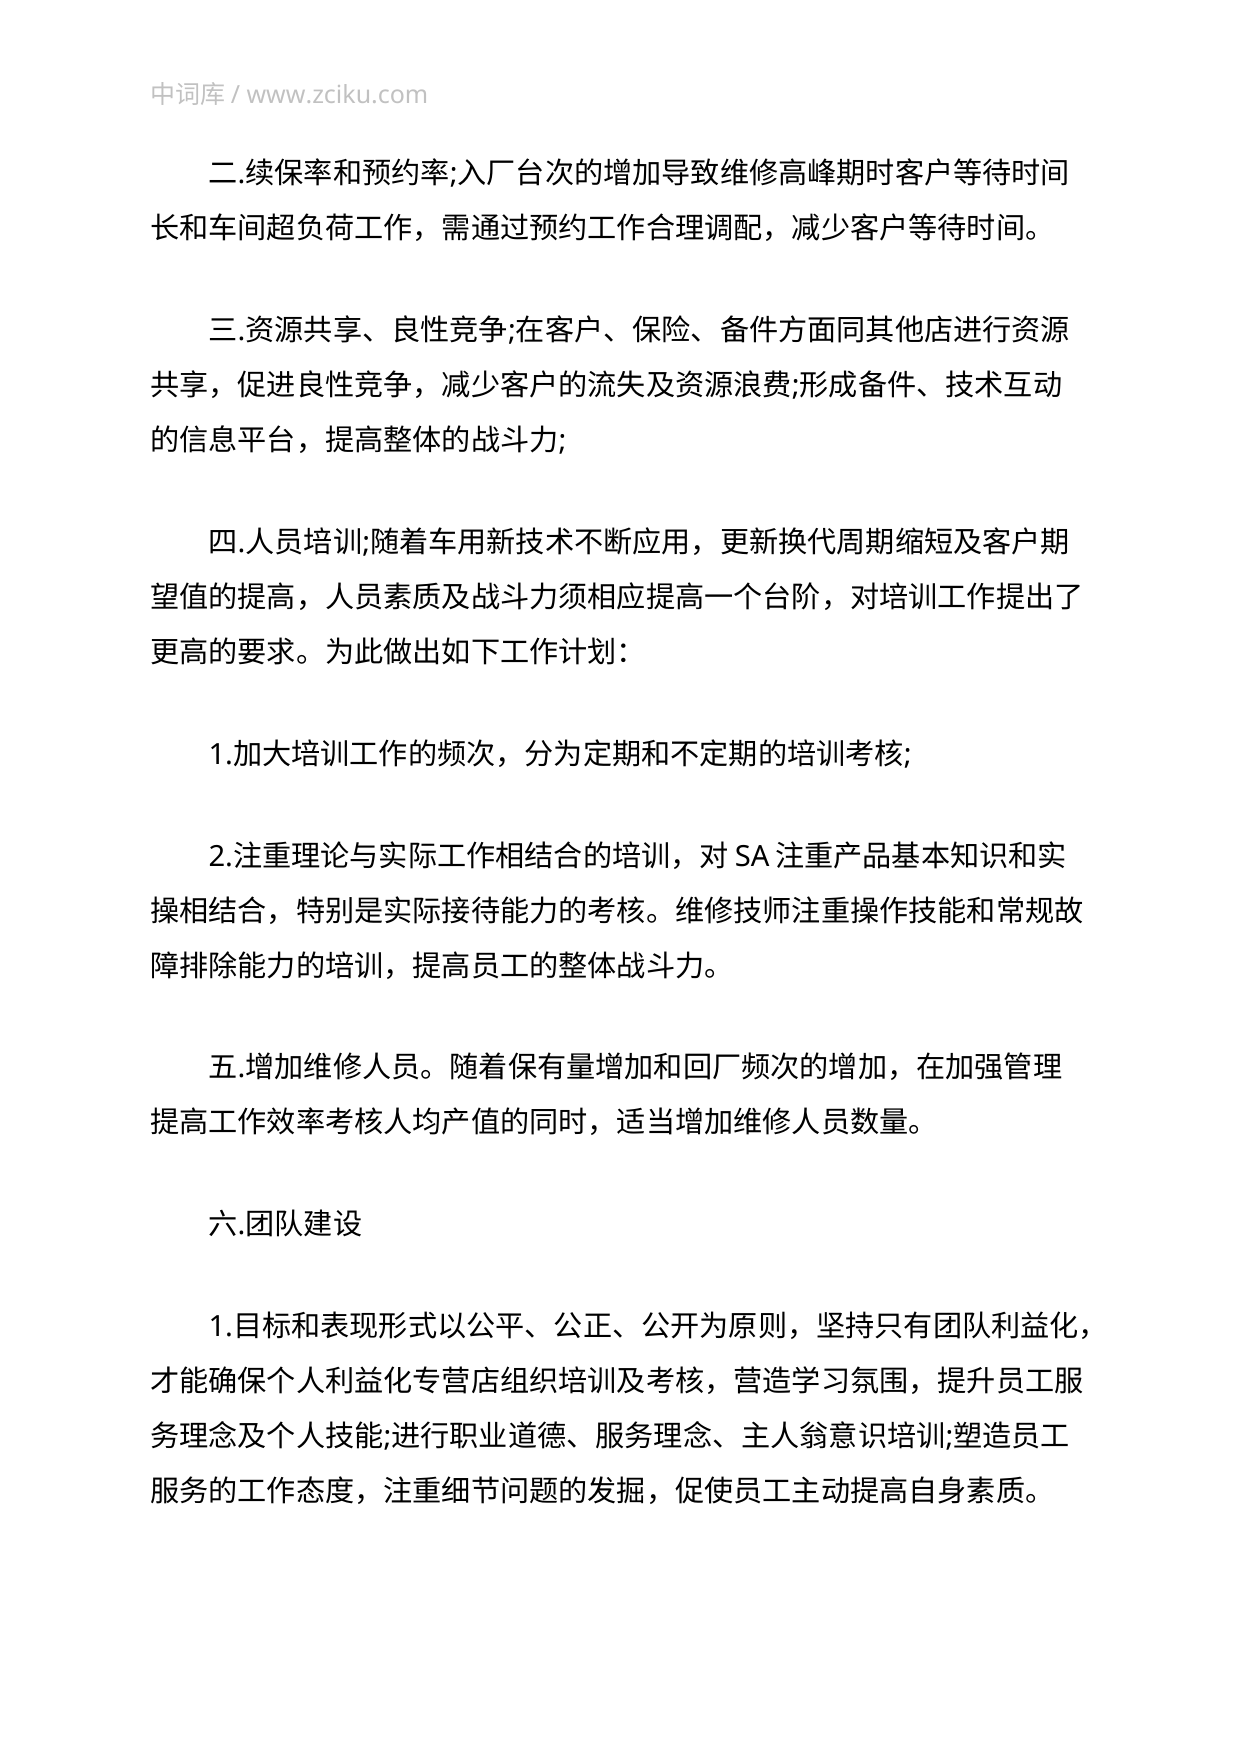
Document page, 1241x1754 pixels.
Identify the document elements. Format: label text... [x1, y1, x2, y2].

text 三.资源共享、良性竞争;在客户、保险、备件方面同其他店进行资源共享，促进良性竞争，减少客户的流失及资源浪费;形成备件、技术互动的信息平台，提高整体的战斗力; [150, 307, 1090, 459]
text 四.人员培训;随着车用新技术不断应用，更新换代周期缩短及客户期望值的提高，人员素质及战斗力须相应提高一个台阶，对培训工作提出了更高的要求。为此做出如下工作计划： [150, 519, 1090, 671]
text 1.目标和表现形式以公平、公正、公开为原则，坚持只有团队利益化，才能确保个人利益化专营店组织培训及考核，营造学习氛围，提升员工服务理念及个人技能;进行职业道德、服务理念、主人翁意识培训;塑造员工服务的工作态度，注重细节问题的发掘，促使员工主动提高自身素质。 [150, 1303, 1090, 1510]
text 二.续保率和预约率;入厂台次的增加导致维修高峰期时客户等待时间长和车间超负荷工作，需通过预约工作合理调配，减少客户等待时间。 [150, 150, 1090, 247]
text 1.加大培训工作的频次，分为定期和不定期的培训考核; [150, 730, 1090, 773]
text 六.团队建设 [150, 1201, 1090, 1243]
text 五.增加维修人员。随着保有量增加和回厂频次的增加，在加强管理提高工作效率考核人均产值的同时，适当增加维修人员数量。 [150, 1044, 1090, 1141]
text 2.注重理论与实际工作相结合的培训，对SA注重产品基本知识和实操相结合，特别是实际接待能力的考核。维修技师注重操作技能和常规故障排除能力的培训，提高员工的整体战斗力。 [150, 832, 1090, 984]
